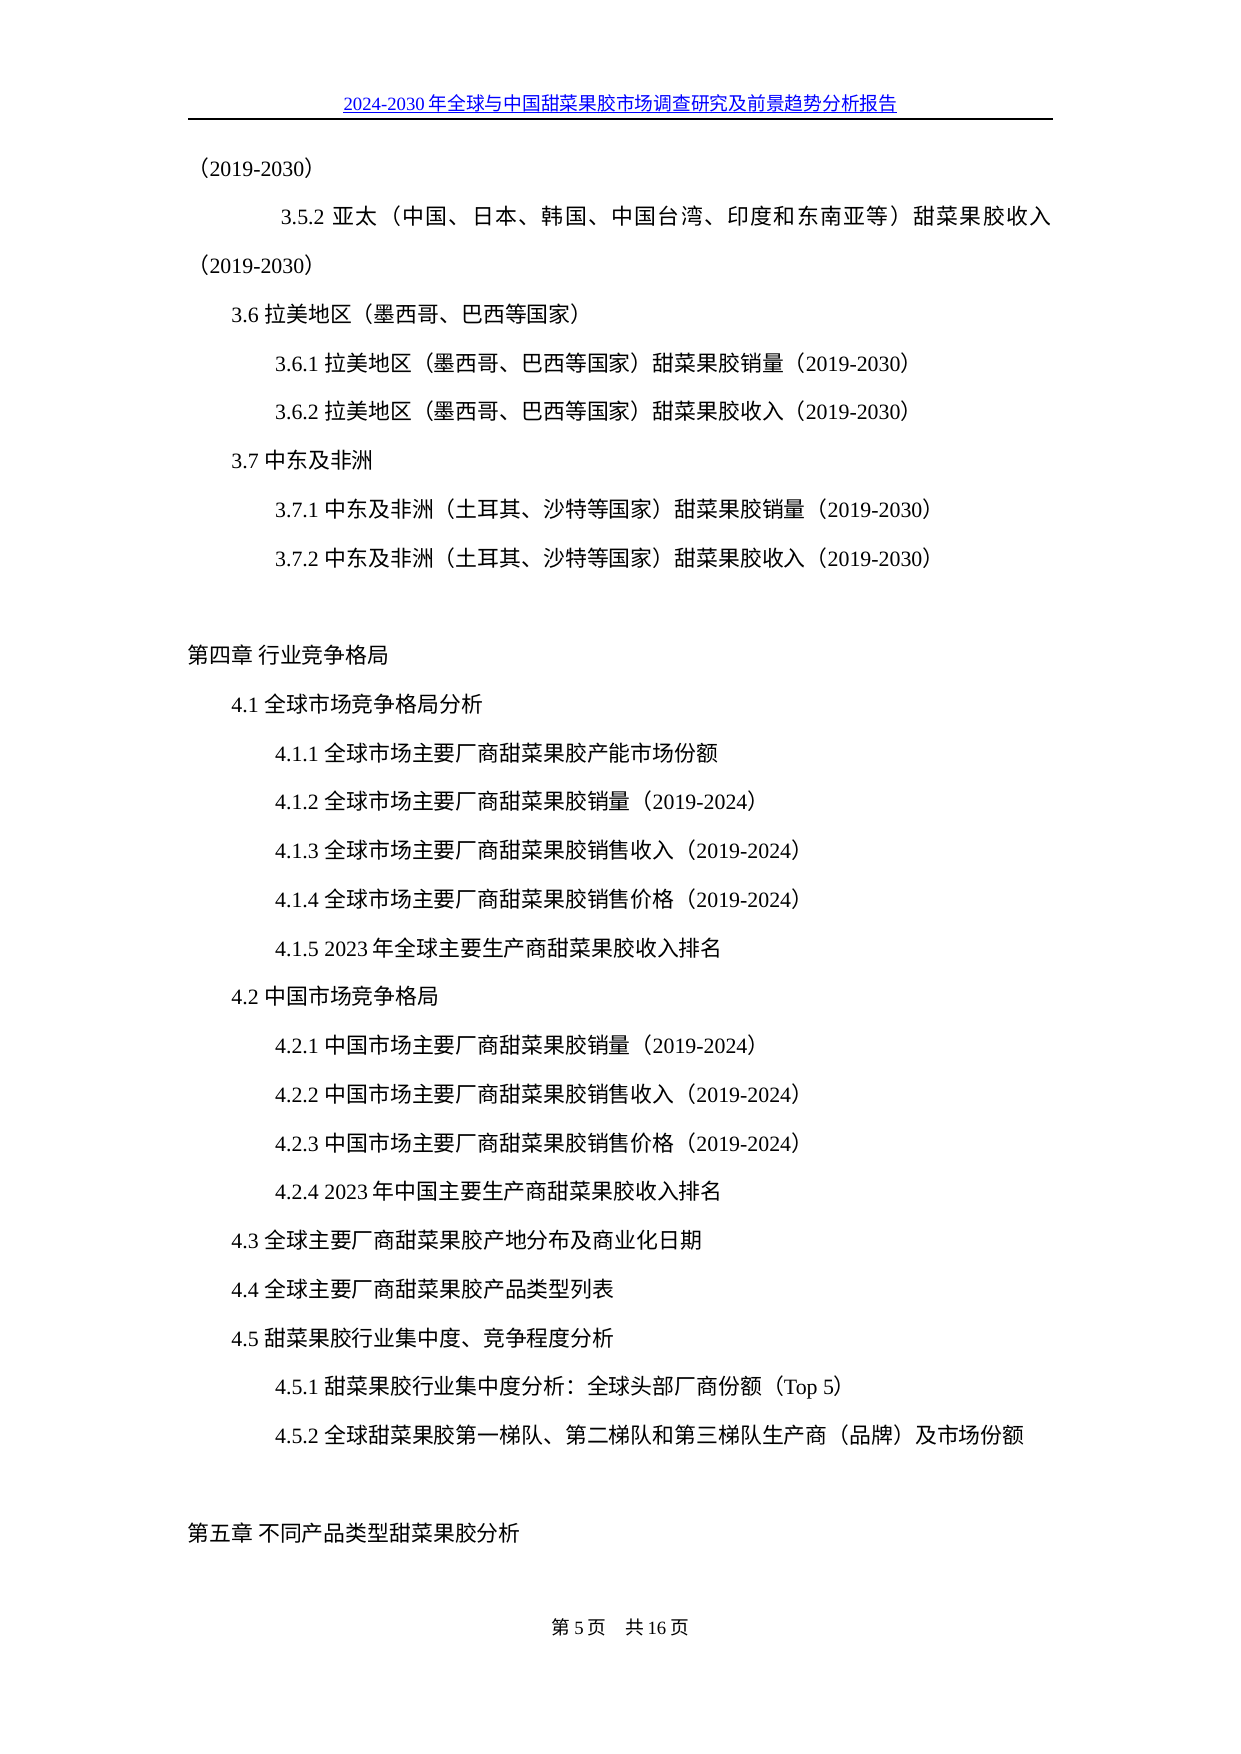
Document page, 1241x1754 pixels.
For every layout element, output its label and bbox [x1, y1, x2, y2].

text [187, 150, 1053, 1548]
